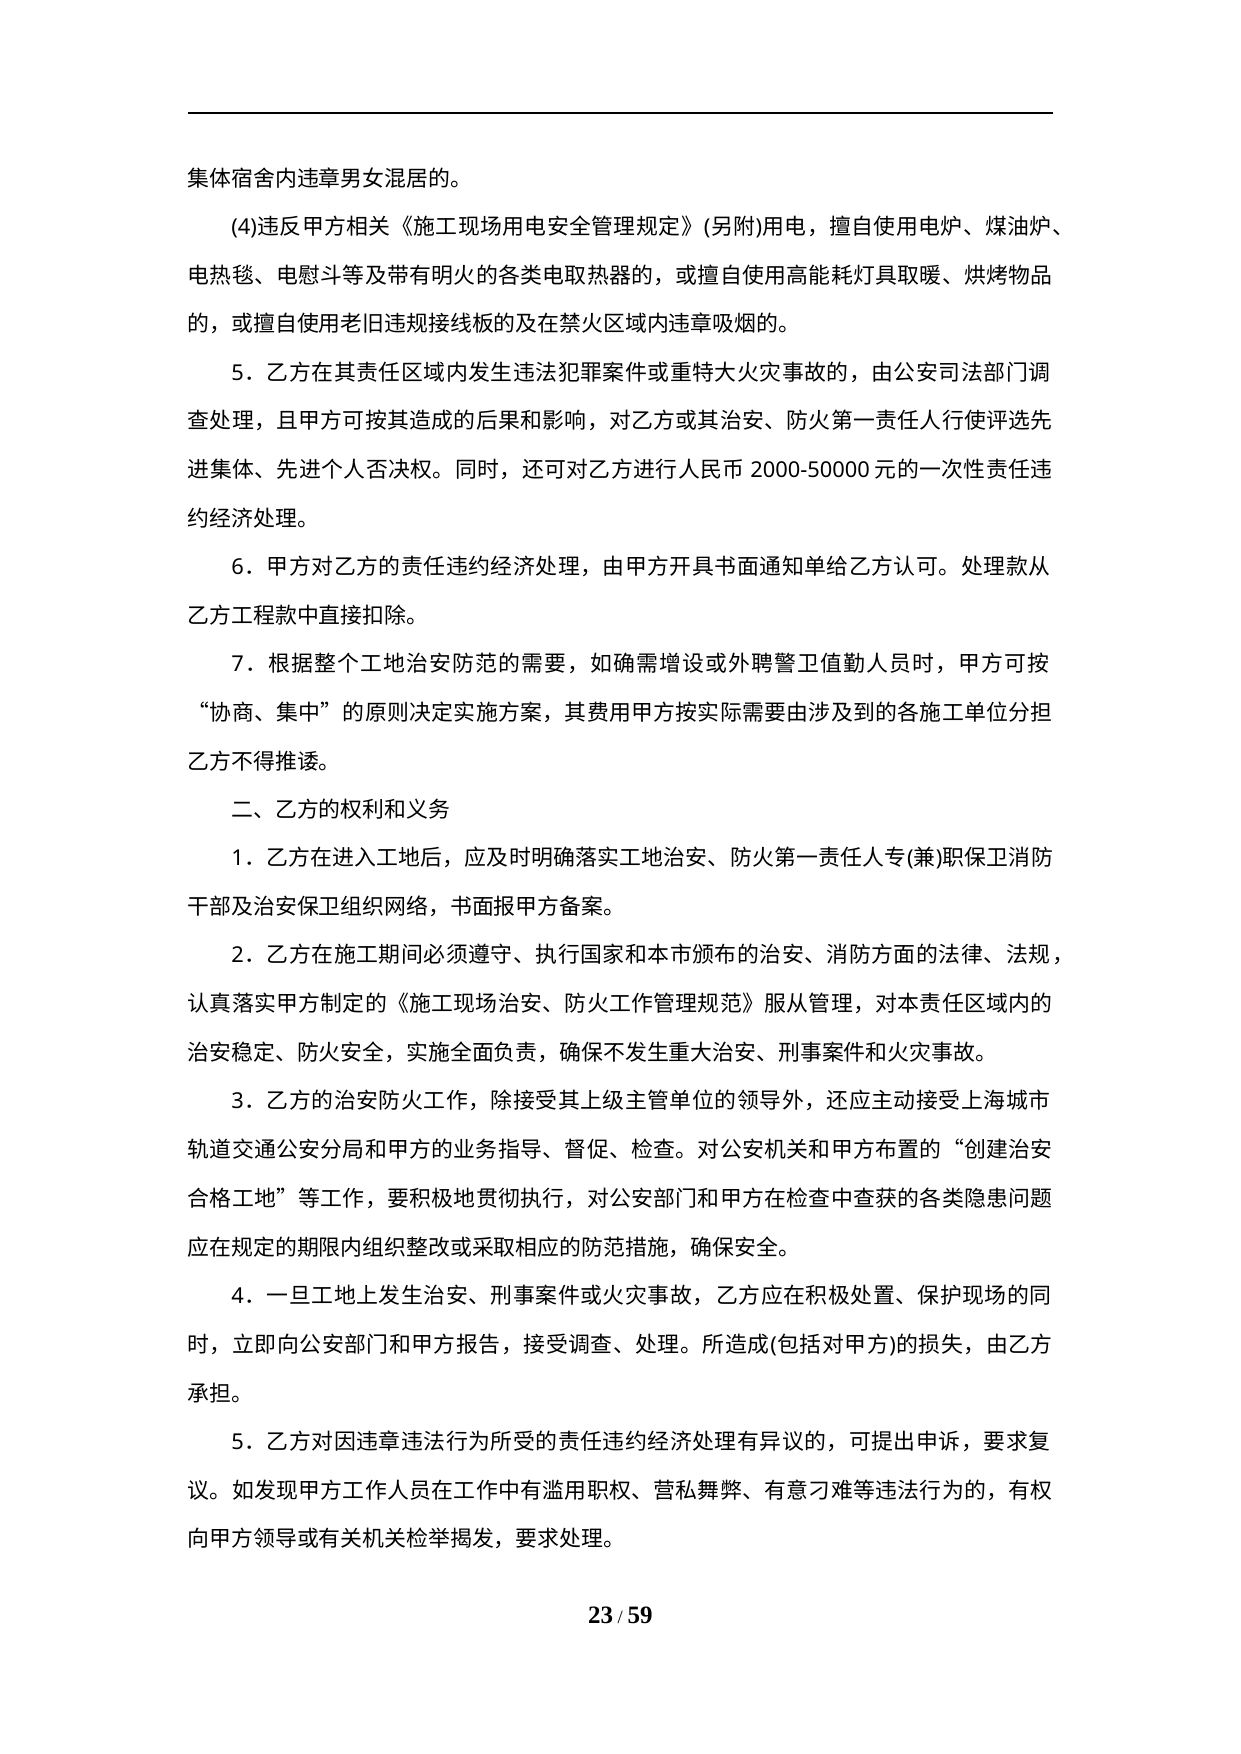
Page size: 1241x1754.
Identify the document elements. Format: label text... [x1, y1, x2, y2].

text 7．根据整个工地治安防范的需要，如确需增设或外聘警卫值勤人员时，甲方可按“协商、集中”的原则决定实施方案，其费用甲方按实际需要由涉及到的各施工单位分担，乙方不得推诿。 [187, 646, 1053, 776]
text 5．乙方对因违章违法行为所受的责任违约经济处理有异议的，可提出申诉，要求复议。如发现甲方工作人员在工作中有滥用职权、营私舞弊、有意刁难等违法行为的，有权向甲方领导或有关机关检举揭发，要求处理。 [187, 1423, 1053, 1553]
text 6．甲方对乙方的责任违约经济处理，由甲方开具书面通知单给乙方认可。处理款从乙方工程款中直接扣除。 [187, 549, 1053, 630]
text 1．乙方在进入工地后，应及时明确落实工地治安、防火第一责任人专(兼)职保卫消防干部及治安保卫组织网络，书面报甲方备案。 [187, 840, 1053, 921]
text 5．乙方在其责任区域内发生违法犯罪案件或重特大火灾事故的，由公安司法部门调查处理，且甲方可按其造成的后果和影响，对乙方或其治安、防火第一责任人行使评选先进集体、先进个人否决权。同时，还可对乙方进行人民币2000-50000元的一次性责任违约经济处理。 [187, 354, 1053, 533]
text 4．一旦工地上发生治安、刑事案件或火灾事故，乙方应在积极处置、保护现场的同时，立即向公安部门和甲方报告，接受调查、处理。所造成(包括对甲方)的损失，由乙方承担。 [187, 1278, 1053, 1408]
text 3．乙方的治安防火工作，除接受其上级主管单位的领导外，还应主动接受上海城市轨道交通公安分局和甲方的业务指导、督促、检查。对公安机关和甲方布置的“创建治安合格工地”等工作，要积极地贯彻执行，对公安部门和甲方在检查中查获的各类隐患问题，应在规定的期限内组织整改或采取相应的防范措施，确保安全。 [187, 1083, 1053, 1262]
text (4)违反甲方相关《施工现场用电安全管理规定》(另附)用电，擅自使用电炉、煤油炉、电热毯、电慰斗等及带有明火的各类电取热器的，或擅自使用高能耗灯具取暖、烘烤物品的，或擅自使用老旧违规接线板的及在禁火区域内违章吸烟的。 [187, 208, 1053, 338]
text 二、乙方的权利和义务 [187, 792, 1053, 824]
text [187, 160, 1053, 193]
text 2．乙方在施工期间必须遵守、执行国家和本市颁布的治安、消防方面的法律、法规，认真落实甲方制定的《施工现场治安、防火工作管理规范》服从管理，对本责任区域内的治安稳定、防火安全，实施全面负责，确保不发生重大治安、刑事案件和火灾事故。 [187, 937, 1053, 1067]
